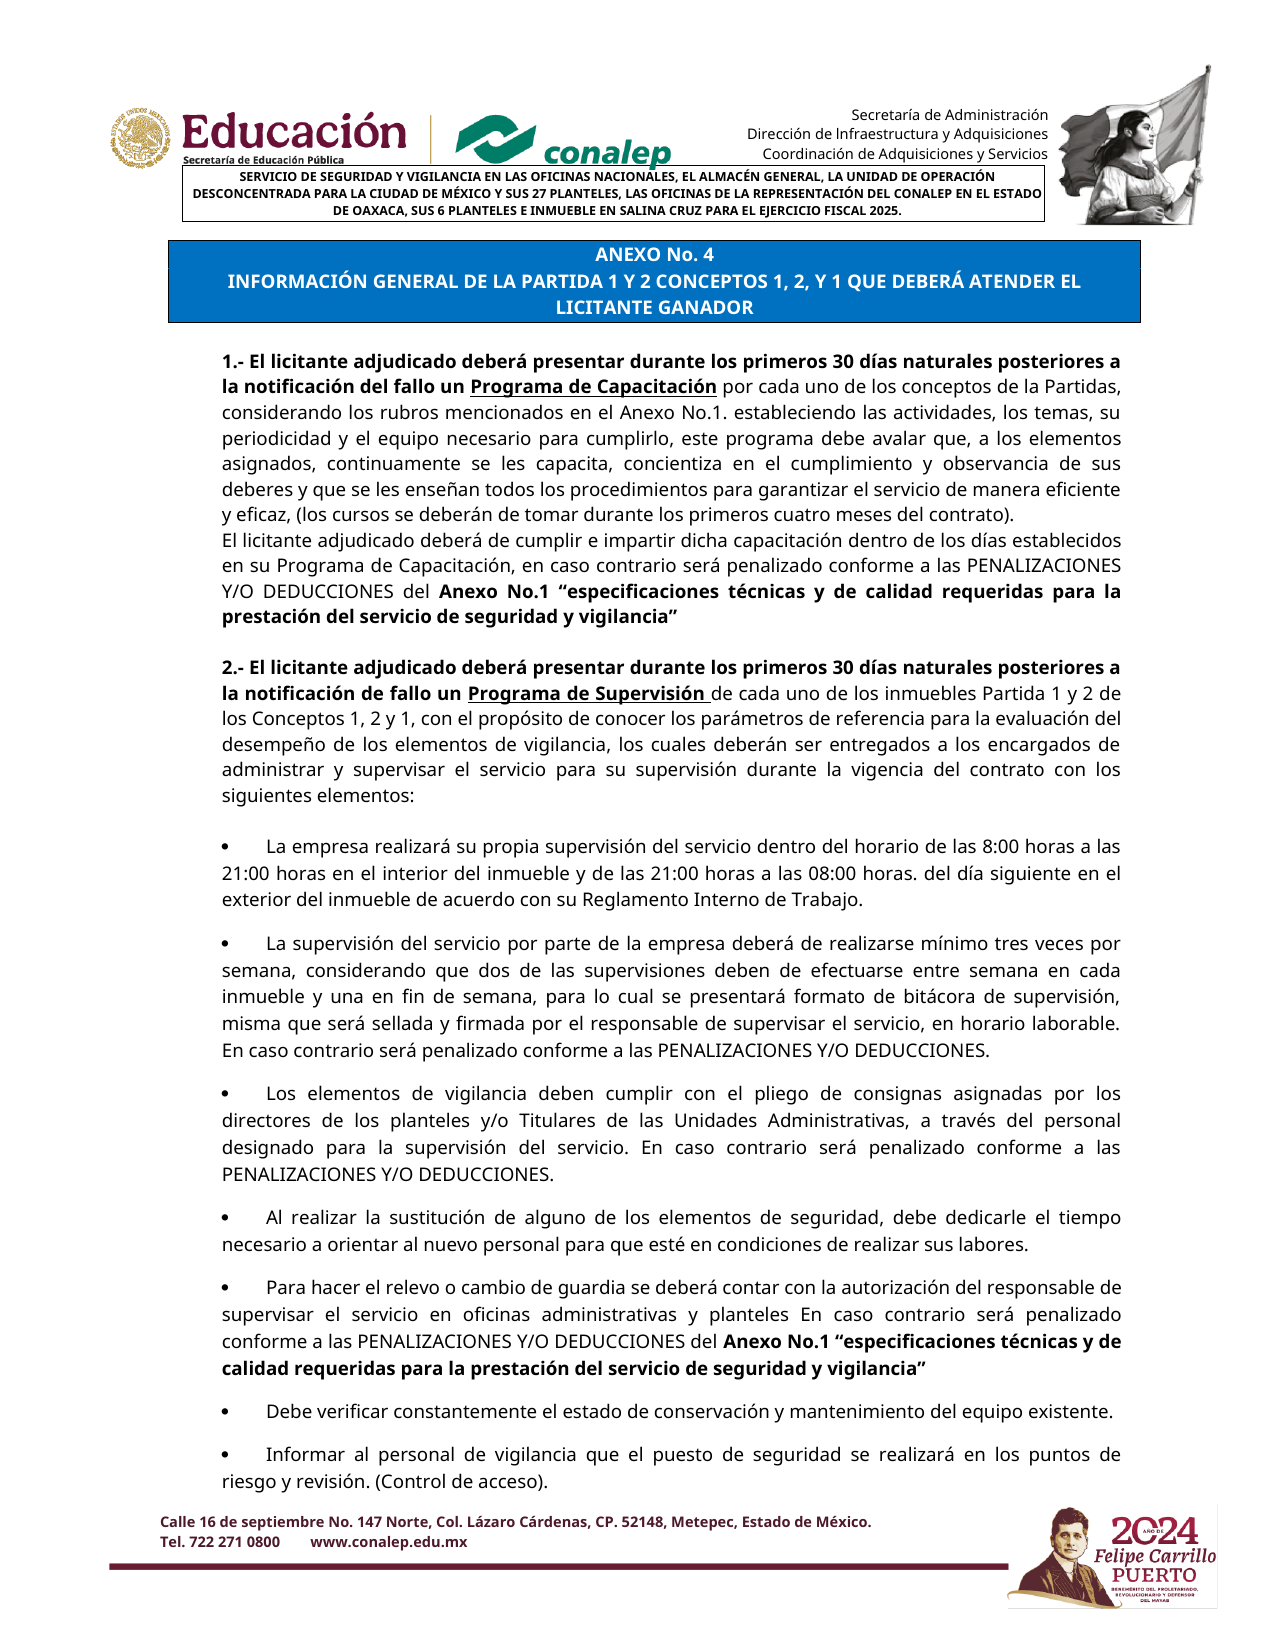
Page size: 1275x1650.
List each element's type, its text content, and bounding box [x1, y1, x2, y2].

list Informar al personal de vigilancia que el puesto de seguridad se realizará en los puntos de riesgo y revisión. (Control de acceso). [222, 1442, 1122, 1494]
text 1.- El licitante adjudicado deberá presentar durante los primeros 30 días naturales posteriores a la notificación del fallo un Programa de Capacitación por cada uno de los conceptos de la Partidas, considerando los rubros mencionados en el Anexo No.1. estableciendo las actividades, los temas, su periodicidad y el equipo necesario para cumplirlo, este programa debe avalar que, a los elementos asignados, continuamente se les capacita, concientiza en el cumplimiento y observancia de sus deberes y que se les enseñan todos los procedimientos para garantizar el servicio de manera eficiente y eficaz, (los cursos se deberán de tomar durante los primeros cuatro meses del contrato). [222, 348, 1122, 527]
text 2.- El licitante adjudicado deberá presentar durante los primeros 30 días naturales posteriores a la notificación de fallo un Programa de Supervisión de cada uno de los inmuebles Partida 1 y 2 de los Conceptos 1, 2 y 1, con el propósito de conocer los parámetros de referencia para la evaluación del desempeño de los elementos de vigilancia, los cuales deberán ser entregados a los encargados de administrar y supervisar el servicio para su supervisión durante la vigencia del contrato con los siguientes elementos: [222, 654, 1122, 808]
list Al realizar la sustitución de alguno de los elementos de seguridad, debe dedicarle el tiempo necesario a orientar al nuevo personal para que esté en condiciones de realizar sus labores. [222, 1204, 1122, 1257]
text ANEXO No. 4 [169, 241, 1140, 268]
text El licitante adjudicado deberá de cumplir e impartir dicha capacitación dentro de los días establecidos en su Programa de Capacitación, en caso contrario será penalizado conforme a las PENALIZACIONES Y/O DEDUCCIONES del Anexo No.1 “especificaciones técnicas y de calidad requeridas para la prestación del servicio de seguridad y vigilancia” [222, 527, 1122, 629]
list La supervisión del servicio por parte de la empresa deberá de realizarse mínimo tres veces por semana, considerando que dos de las supervisiones deben de efectuarse entre semana en cada inmueble y una en fin de semana, para lo cual se presentará formato de bitácora de supervisión, misma que será sellada y firmada por el responsable de supervisar el servicio, en horario laborable. En caso contrario será penalizado conforme a las PENALIZACIONES Y/O DEDUCCIONES. [222, 930, 1122, 1063]
list Los elementos de vigilancia deben cumplir con el pliego de consignas asignadas por los directores de los planteles y/o Titulares de las Unidades Administrativas, a través del personal designado para la supervisión del servicio. En caso contrario será penalizado conforme a las PENALIZACIONES Y/O DEDUCCIONES. [222, 1081, 1122, 1186]
picture [7, 0, 1275, 1650]
list La empresa realizará su propia supervisión del servicio dentro del horario de las 8:00 horas a las 21:00 horas en el interior del inmueble y de las 21:00 horas a las 08:00 horas. del día siguiente en el exterior del inmueble de acuerdo con su Reglamento Interno de Trabajo. [222, 833, 1122, 912]
list Para hacer el relevo o cambio de guardia se deberá contar con la autorización del responsable de supervisar el servicio en oficinas administrativas y planteles En caso contrario será penalizado conforme a las PENALIZACIONES Y/O DEDUCCIONES del Anexo No.1 “especificaciones técnicas y de calidad requeridas para la prestación del servicio de seguridad y vigilancia” [222, 1274, 1122, 1380]
text INFORMACIÓN GENERAL DE LA PARTIDA 1 Y 2 CONCEPTOS 1, 2, Y 1 QUE DEBERÁ ATENDER EL LICITANTE GANADOR [169, 268, 1140, 322]
list Debe verificar constantemente el estado de conservación y mantenimiento del equipo existente. [222, 1398, 1122, 1424]
